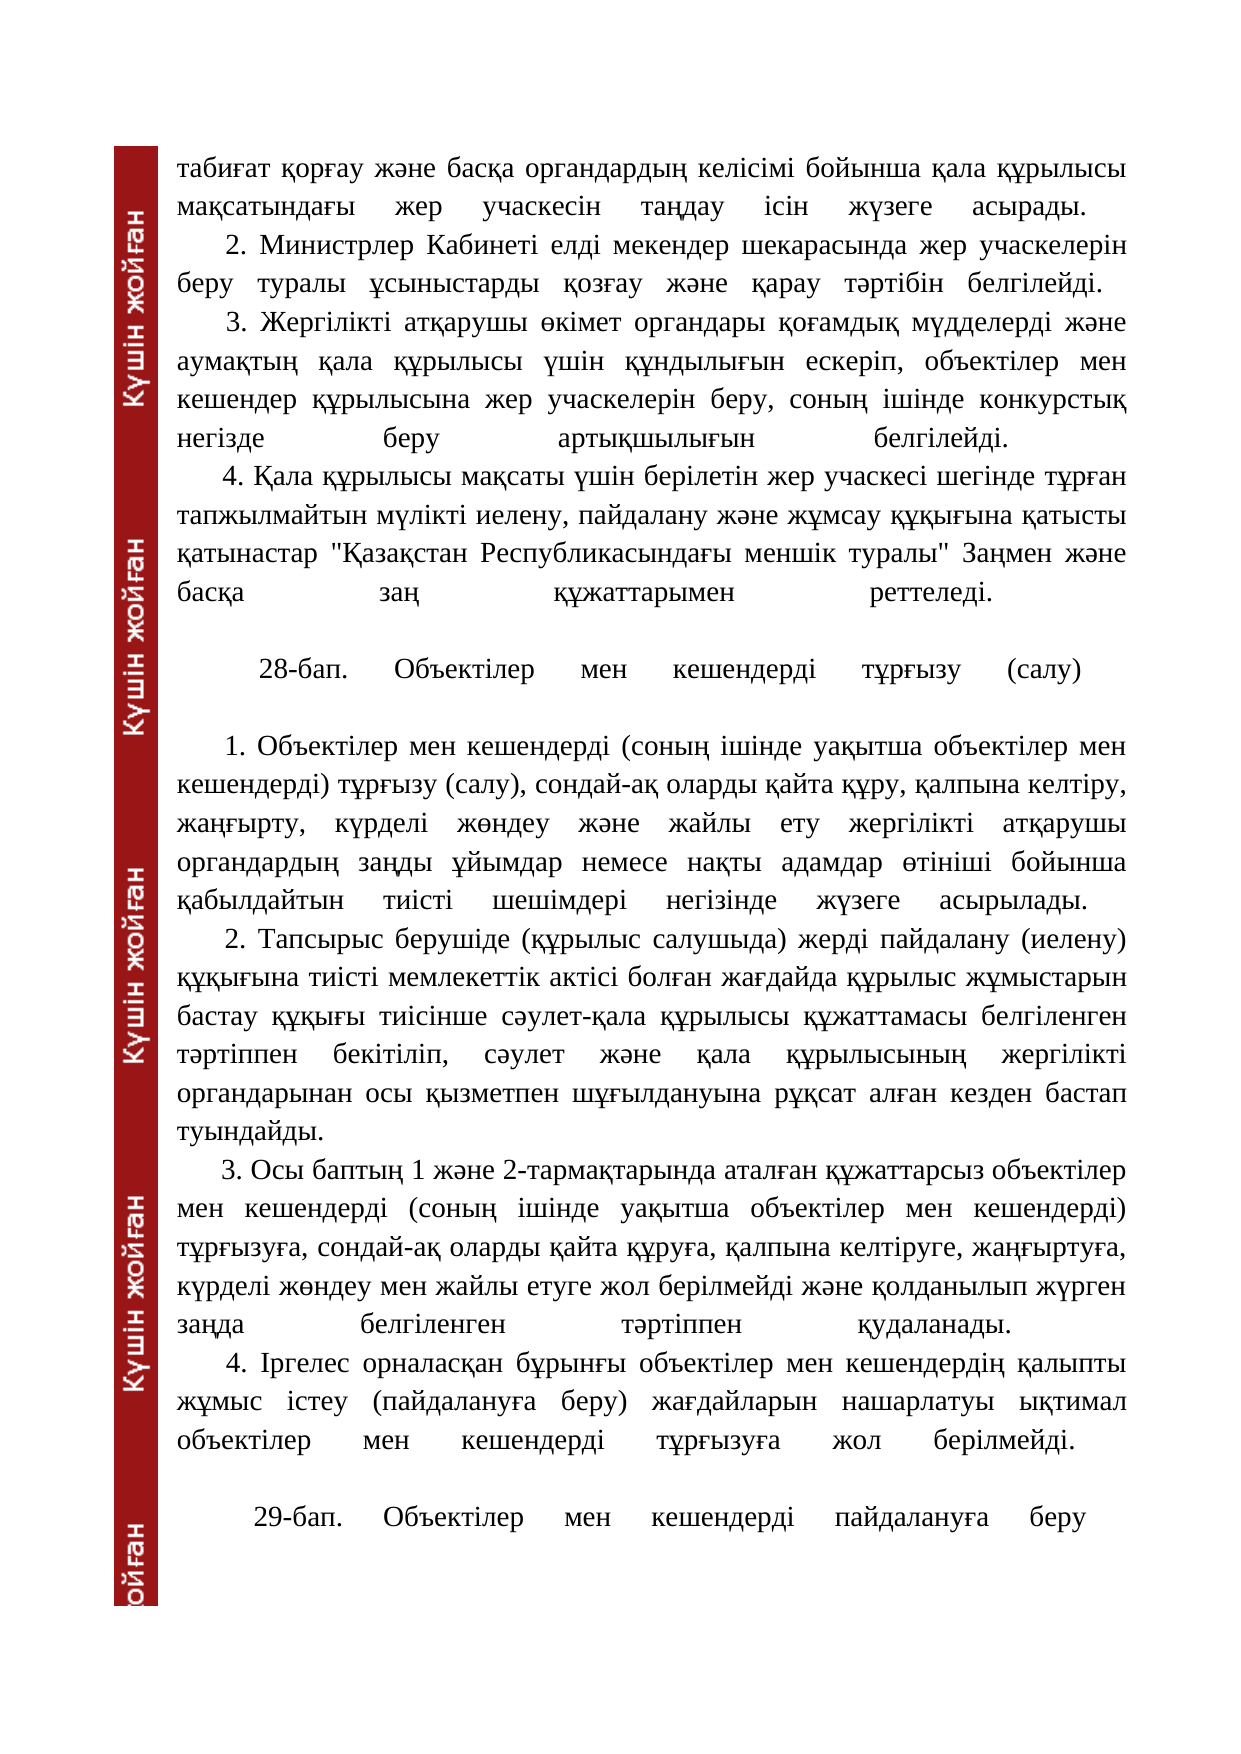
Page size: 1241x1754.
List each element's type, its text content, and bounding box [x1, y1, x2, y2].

picture [114, 146, 158, 150]
picture [114, 1571, 158, 1606]
